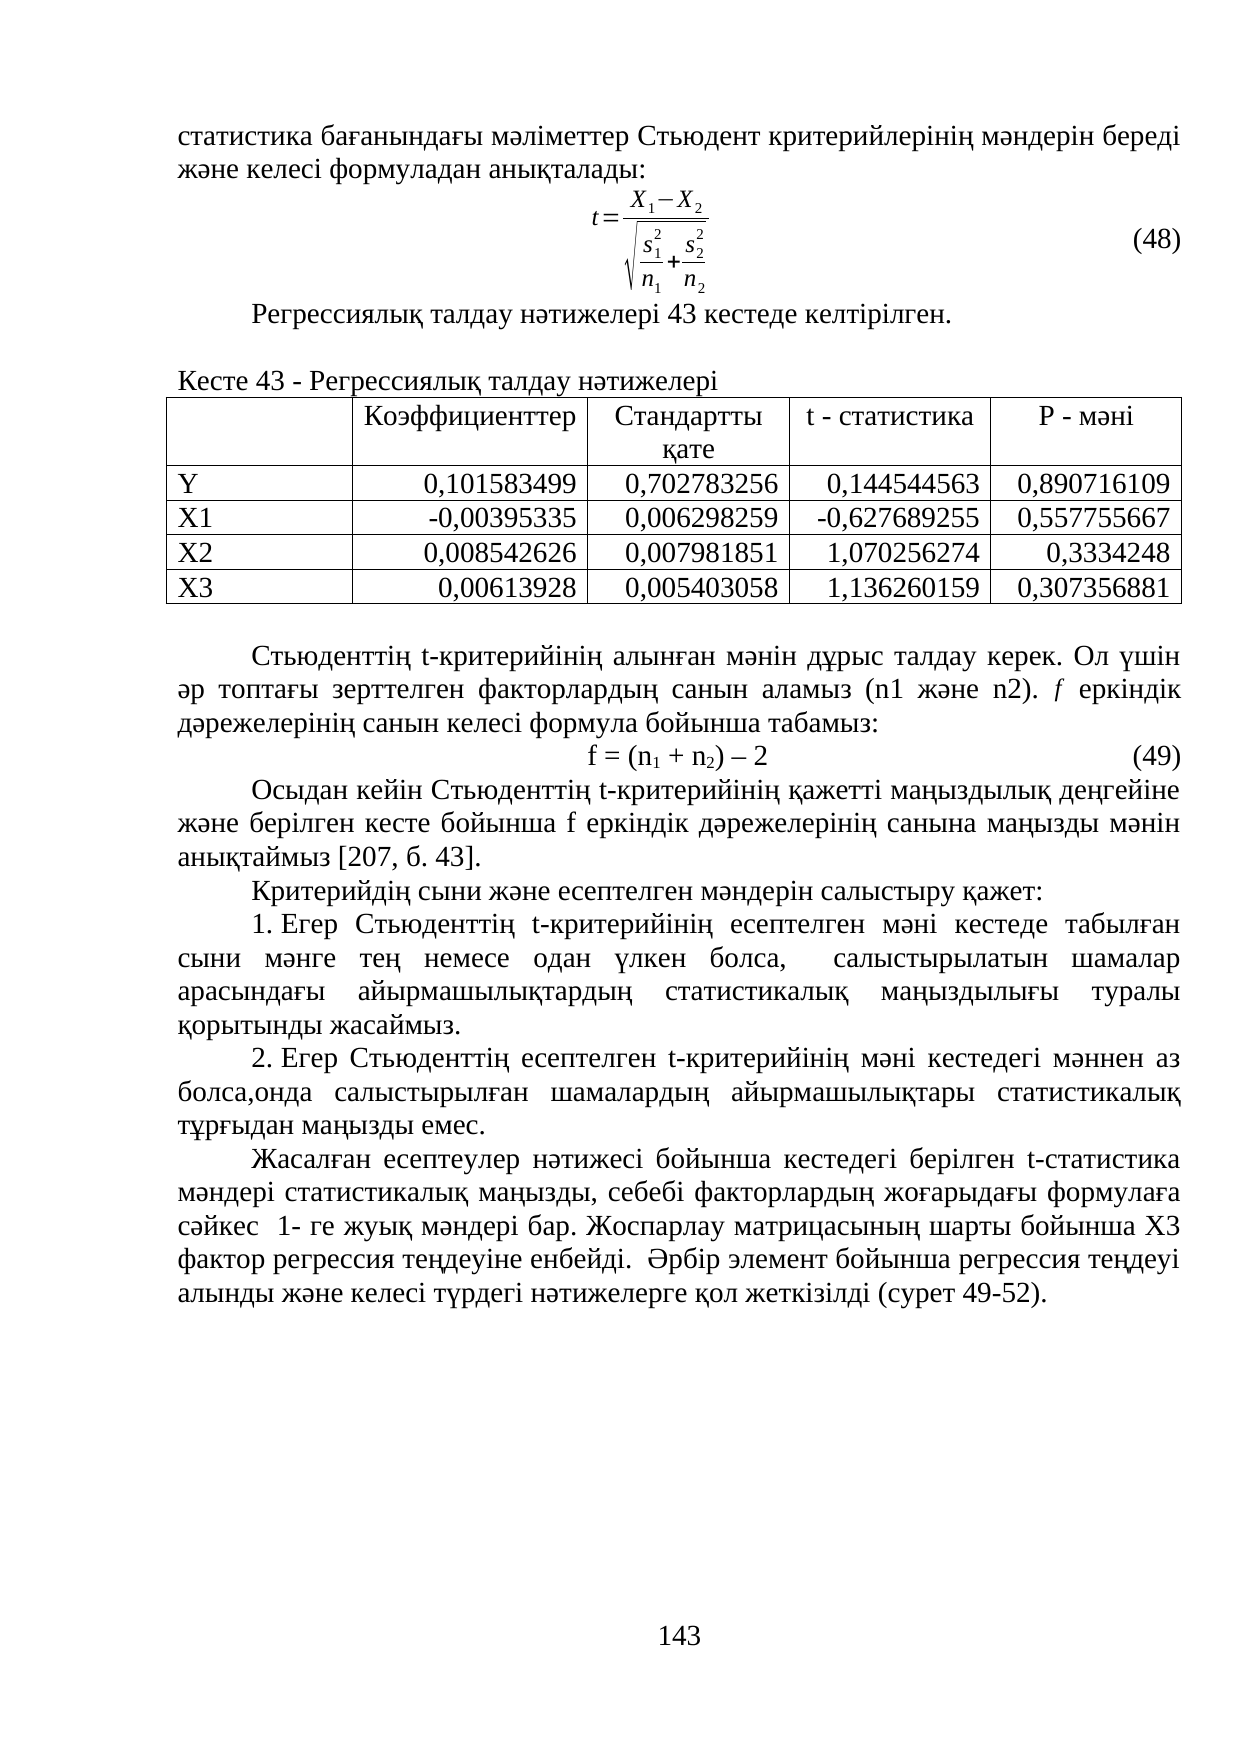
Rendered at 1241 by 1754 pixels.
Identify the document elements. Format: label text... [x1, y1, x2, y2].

list Егер Стьюденттің t-критерийінің есептелген мәні кестеде табылған сыни мәнге тең немесе одан үлкен болса, салыстырылатын шамалар арасындағы айырмашылықтардың статистикалық маңыздылығы туралы қорытынды жасаймыз. [177, 906, 1181, 1040]
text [177, 118, 1181, 185]
text Кесте 43 - Регрессиялық талдау нәтижелері [177, 363, 1181, 397]
text f = (n1 + n2) – 2 (49) [177, 738, 1181, 772]
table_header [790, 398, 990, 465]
text (48) [177, 185, 1181, 296]
text Стьюденттің t-критерийінің алынған мәнін дұрыс талдау керек. Ол үшін әр топтағы зерттелген факторлардың санын аламыз (n1 және n2). еркіндік дәрежелерінің санын келесі формула бойынша табамыз: [177, 638, 1181, 738]
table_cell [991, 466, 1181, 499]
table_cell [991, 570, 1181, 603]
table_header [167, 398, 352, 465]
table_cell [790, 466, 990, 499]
text Регрессиялық талдау нәтижелері 43 кестеде келтірілген. [177, 296, 1181, 330]
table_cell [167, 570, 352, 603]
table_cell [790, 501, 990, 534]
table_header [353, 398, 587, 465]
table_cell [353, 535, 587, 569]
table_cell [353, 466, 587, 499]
list Егер Стьюденттің есептелген t-критерийінің мәні кестедегі мәннен аз болса,онда салыстырылған шамалардың айырмашылықтары статистикалық тұрғыдан маңызды емес. [177, 1040, 1181, 1141]
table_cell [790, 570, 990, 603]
text Осыдан кейін Стьюденттің t-критерийінің қажетті маңыздылық деңгейіне және берілген кесте бойынша f еркіндік дәрежелерінің санына маңызды мәнін анықтаймыз [207, б. 43]. [177, 772, 1181, 873]
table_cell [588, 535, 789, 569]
text Жасалған есептеулер нәтижесі бойынша кестедегі берілген t-статистика мәндері статистикалық маңызды, себебі факторлардың жоғарыдағы формулаға сәйкес 1- ге жуық мәндері бар. Жоспарлау матрицасының шарты бойынша Х3 фактор регрессия теңдеуіне енбейді. Әрбір элемент бойынша регрессия теңдеуі алынды және келесі түрдегі нәтижелерге қол жеткізілді (сурет 49-52). [177, 1141, 1181, 1309]
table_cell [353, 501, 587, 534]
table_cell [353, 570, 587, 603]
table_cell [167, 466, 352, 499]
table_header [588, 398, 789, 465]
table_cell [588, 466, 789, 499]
text Критерийдің сыни және есептелген мәндерін салыстыру қажет: [177, 873, 1181, 906]
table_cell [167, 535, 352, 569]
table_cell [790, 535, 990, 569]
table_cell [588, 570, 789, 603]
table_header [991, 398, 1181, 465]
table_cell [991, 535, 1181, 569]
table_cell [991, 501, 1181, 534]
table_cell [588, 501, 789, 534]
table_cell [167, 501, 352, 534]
